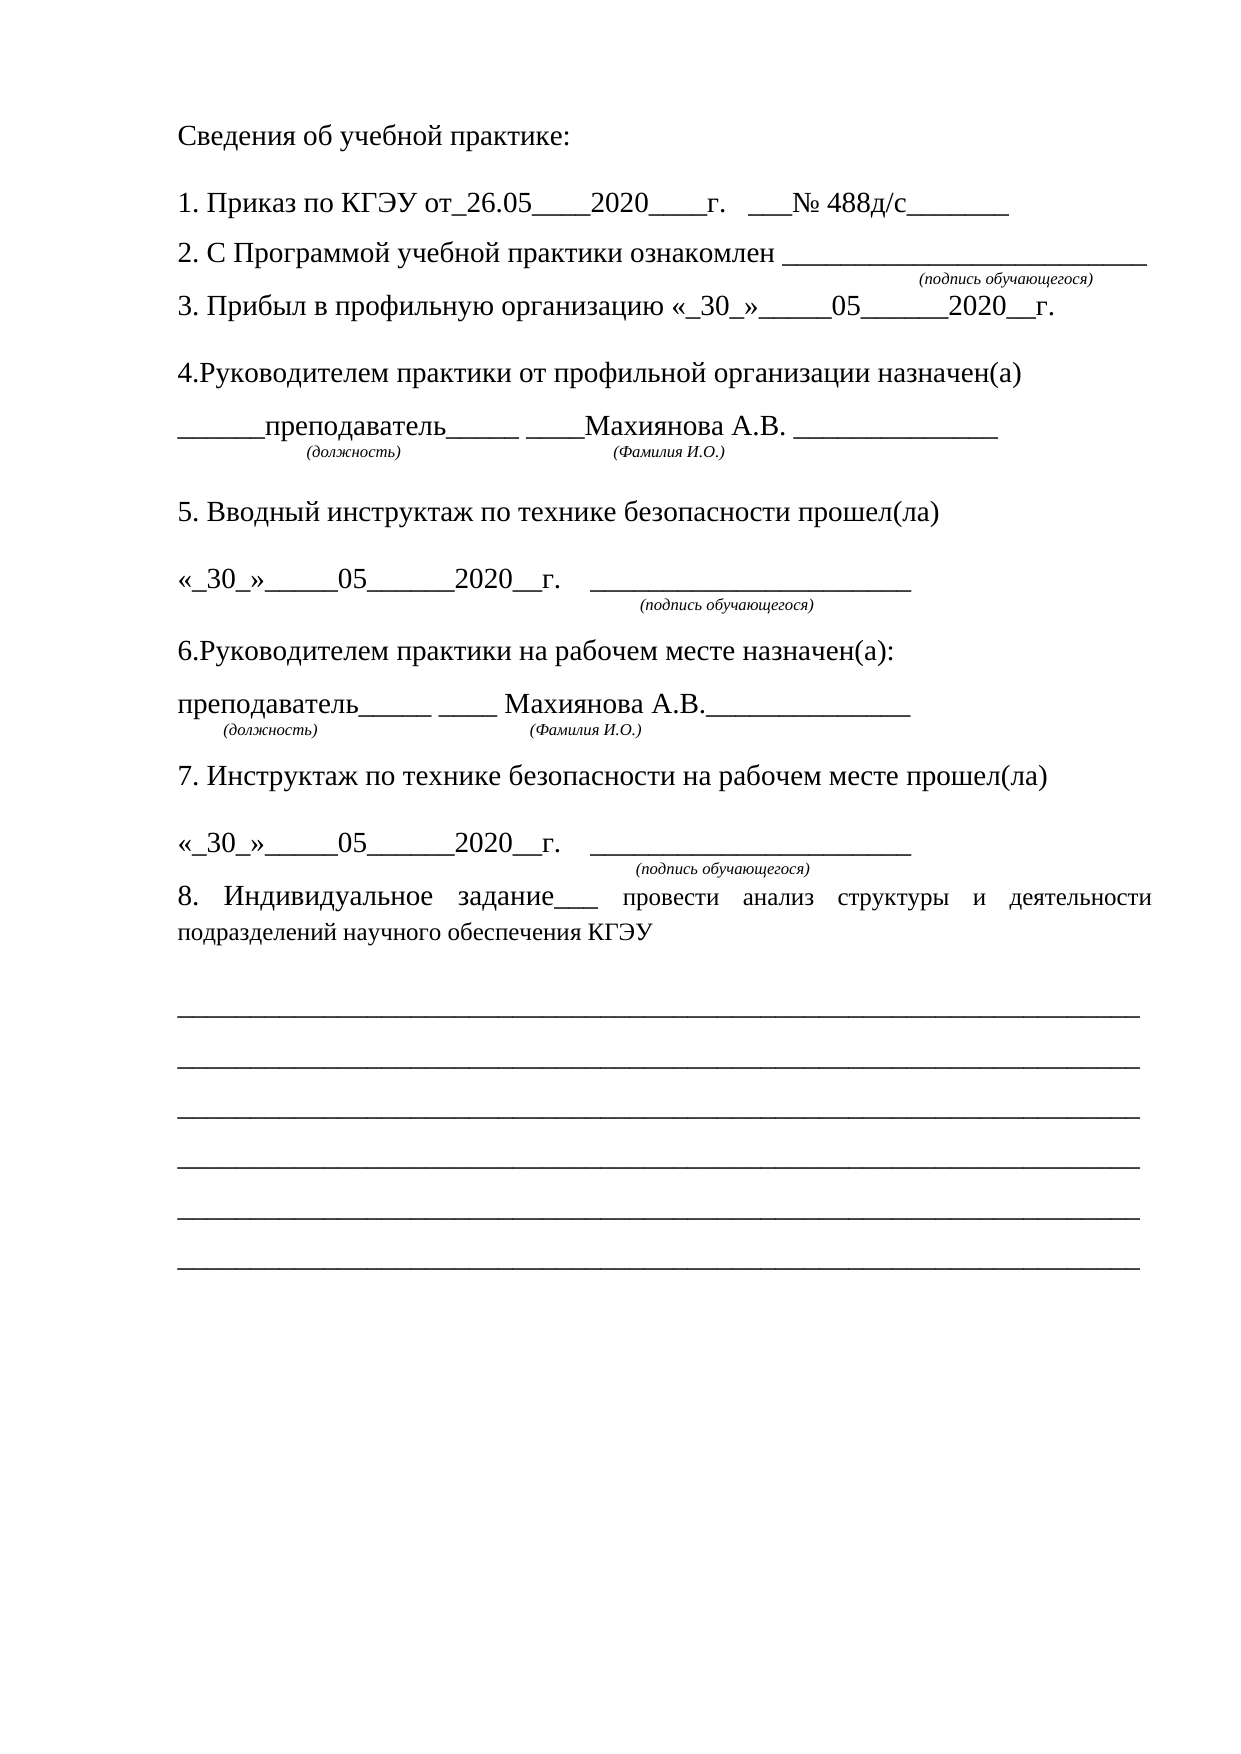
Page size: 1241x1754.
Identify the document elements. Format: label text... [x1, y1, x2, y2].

text __________________________________________________________________ [177, 1038, 1152, 1071]
text 7. Инструктаж по технике безопасности на рабочем месте прошел(ла) [177, 758, 1152, 791]
text 8. Индивидуальное задание___ провести анализ структуры и деятельности подразделений научного обеспечения КГЭУ [177, 878, 1152, 946]
text Сведения об учебной практике: [177, 118, 1152, 152]
text (подпись обучающегося) [177, 269, 1152, 288]
text (подпись обучающегося) [177, 595, 1152, 614]
text (должность) (Фамилия И.О.) [177, 719, 1152, 739]
text __________________________________________________________________ [177, 1138, 1152, 1172]
text __________________________________________________________________ [177, 1088, 1152, 1122]
text «_30_»_____05______2020__г. ______________________ [177, 825, 1152, 858]
text «_30_»_____05______2020__г. ______________________ [177, 561, 1152, 595]
text преподаватель_____ ____ Махиянова А.В.______________ [177, 686, 1152, 719]
text 5. Вводный инструктаж по технике безопасности прошел(ла) [177, 494, 1152, 528]
text (должность) (Фамилия И.О.) [177, 442, 1152, 461]
text 1. Приказ по КГЭУ от_26.05____2020____г. ___№ 488д/с_______ [177, 185, 1152, 219]
text ______преподаватель_____ ____Махиянова А.В. ______________ [177, 408, 1152, 442]
text __________________________________________________________________ [177, 1239, 1152, 1272]
text 2. С Программой учебной практики ознакомлен _________________________ [177, 236, 1152, 269]
text 3. Прибыл в профильную организацию «_30_»_____05______2020__г. [177, 288, 1152, 322]
text __________________________________________________________________ [177, 1189, 1152, 1222]
text 6.Руководителем практики на рабочем месте назначен(а): [177, 633, 1152, 667]
text 4.Руководителем практики от профильной организации назначен(а) [177, 355, 1152, 389]
text __________________________________________________________________ [177, 987, 1152, 1021]
text (подпись обучающегося) [177, 858, 1152, 878]
